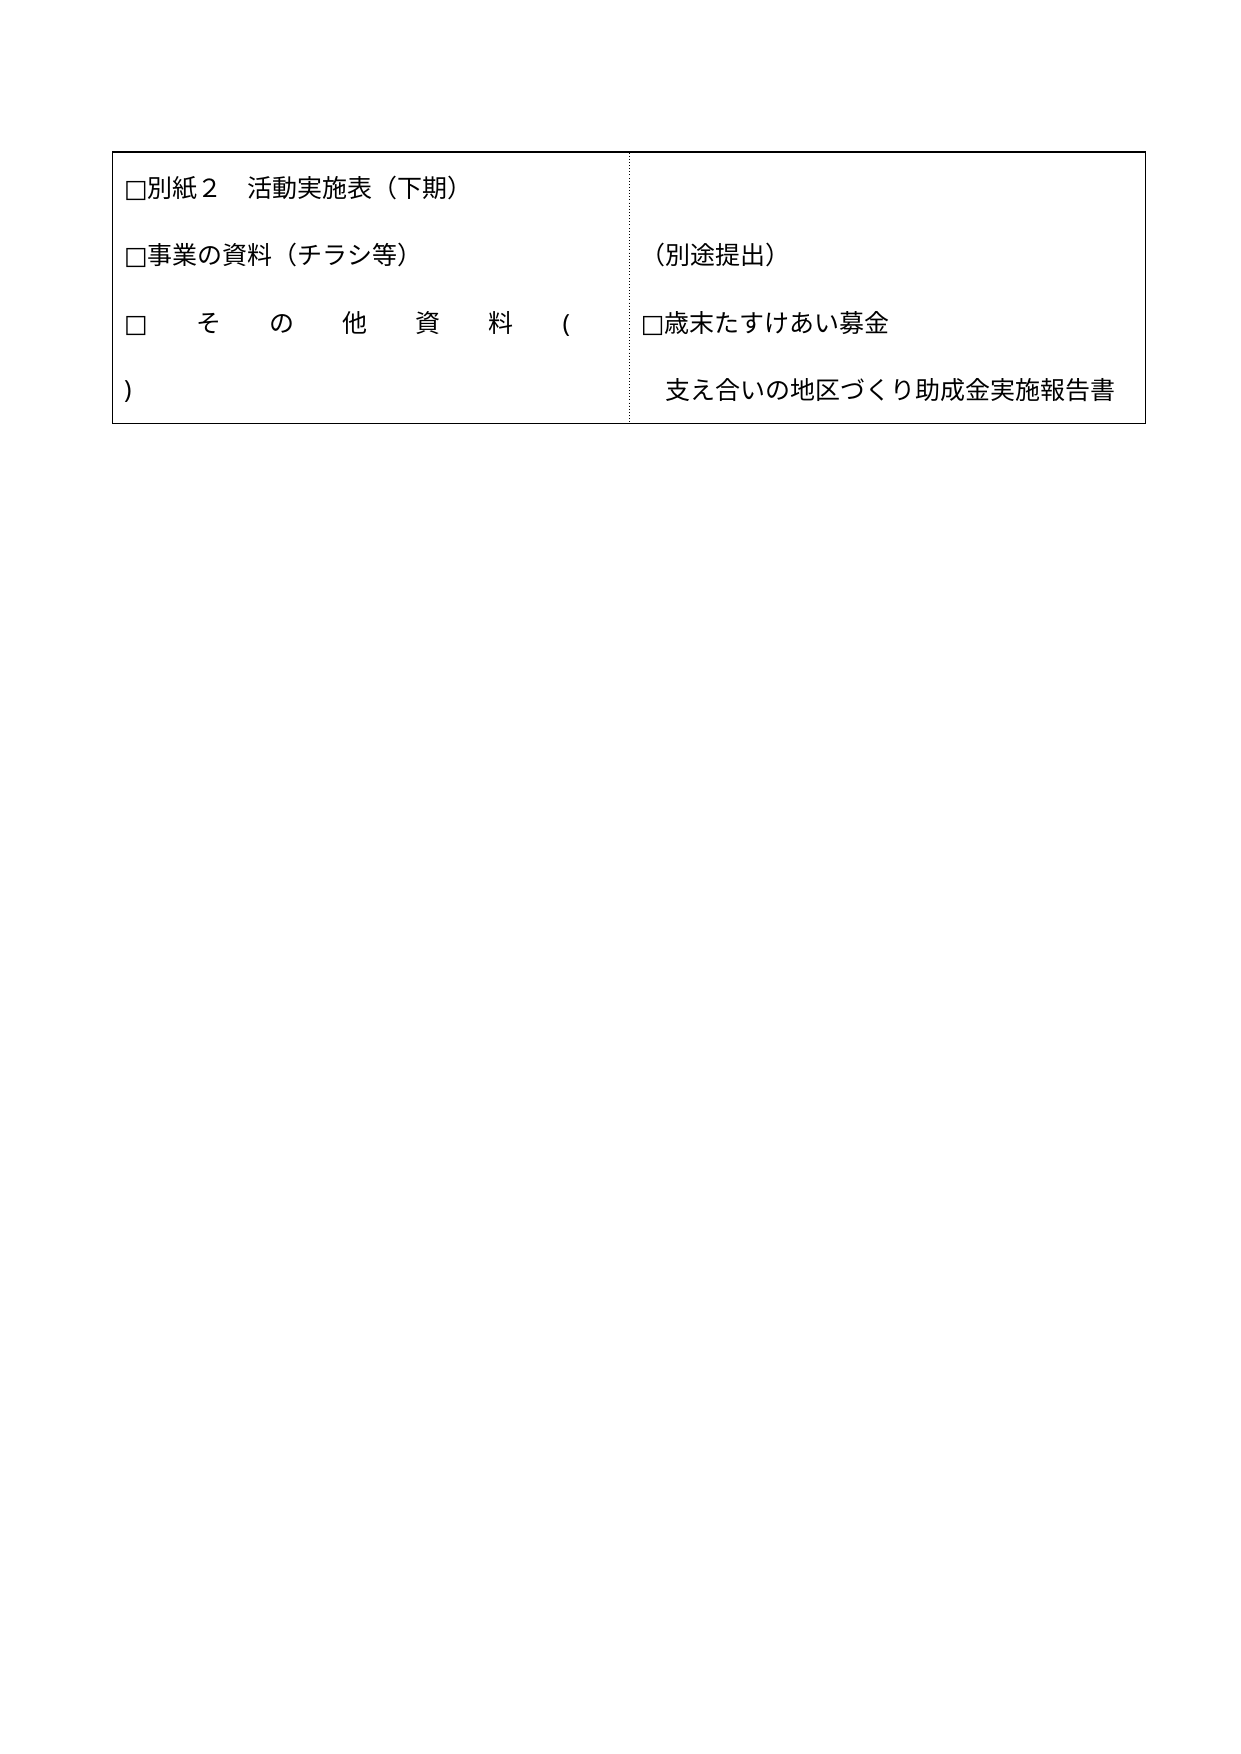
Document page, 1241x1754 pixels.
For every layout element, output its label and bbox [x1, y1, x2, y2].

table_cell [113, 153, 629, 422]
table_cell [629, 153, 1145, 422]
